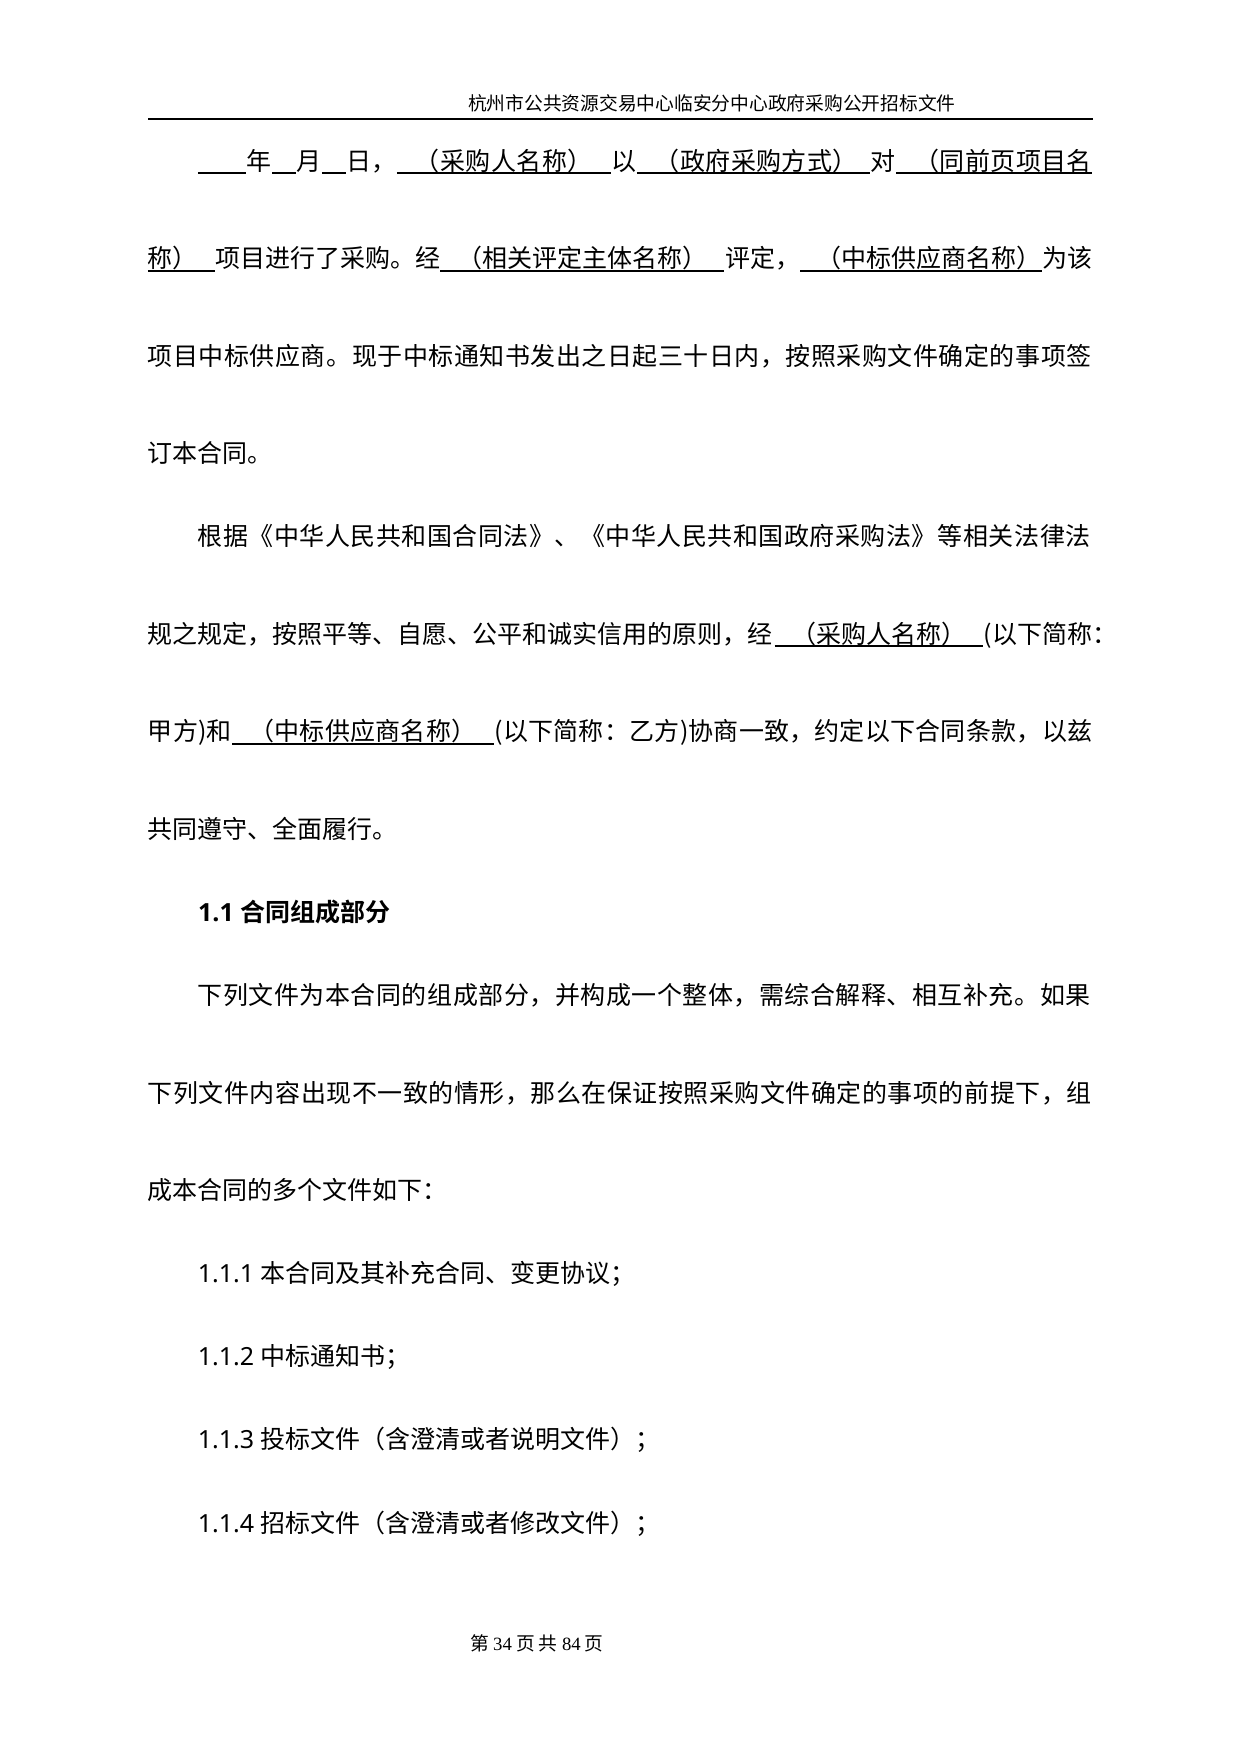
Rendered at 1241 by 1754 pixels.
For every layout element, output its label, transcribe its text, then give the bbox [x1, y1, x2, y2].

text 1.1.2 中标通知书； [148, 1322, 1093, 1387]
text 年 月 日， （采购人名称） 以 （政府采购方式） 对 （同前页项目名称） 项目进行了采购。经 （相关评定主体名称） 评定， （中标供应商名称）为该项目中标供应商。现于中标通知书发出之日起三十日内，按照采购文件确定的事项签订本合同。 [148, 127, 1093, 484]
text 1.1 合同组成部分 [148, 878, 1093, 943]
text 1.1.4 招标文件（含澄清或者修改文件）； [148, 1489, 1093, 1554]
text 根据《中华人民共和国合同法》、《中华人民共和国政府采购法》等相关法律法规之规定，按照平等、自愿、公平和诚实信用的原则，经 （采购人名称） (以下简称：甲方)和 （中标供应商名称） (以下简称：乙方)协商一致，约定以下合同条款，以兹共同遵守、全面履行。 [148, 502, 1093, 860]
text 1.1.3 投标文件（含澄清或者说明文件）； [148, 1406, 1093, 1471]
text 下列文件为本合同的组成部分，并构成一个整体，需综合解释、相互补充。如果下列文件内容出现不一致的情形，那么在保证按照采购文件确定的事项的前提下，组成本合同的多个文件如下： [148, 961, 1093, 1221]
text 1.1.1 本合同及其补充合同、变更协议； [148, 1239, 1093, 1304]
